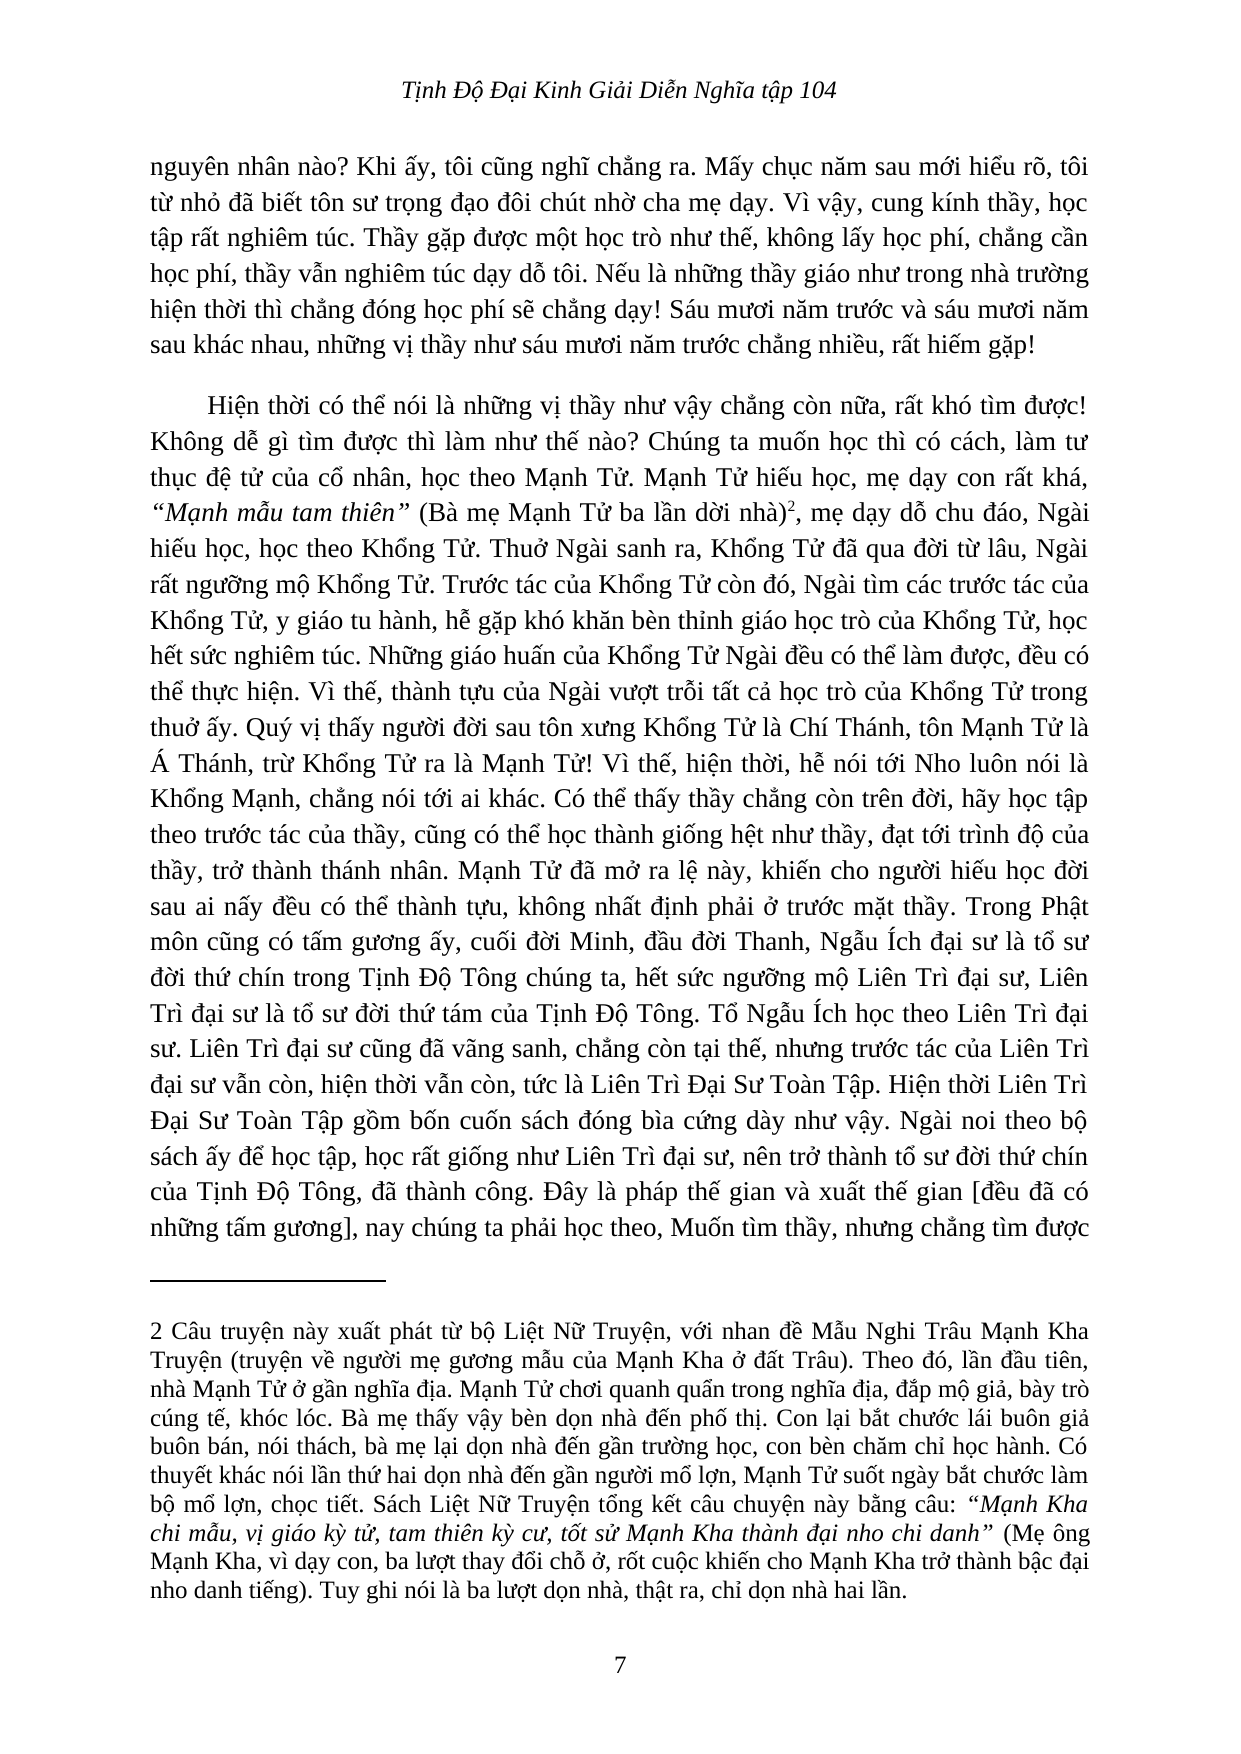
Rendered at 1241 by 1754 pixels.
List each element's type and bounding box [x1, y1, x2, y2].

text [150, 150, 1090, 360]
text [150, 389, 1090, 1242]
